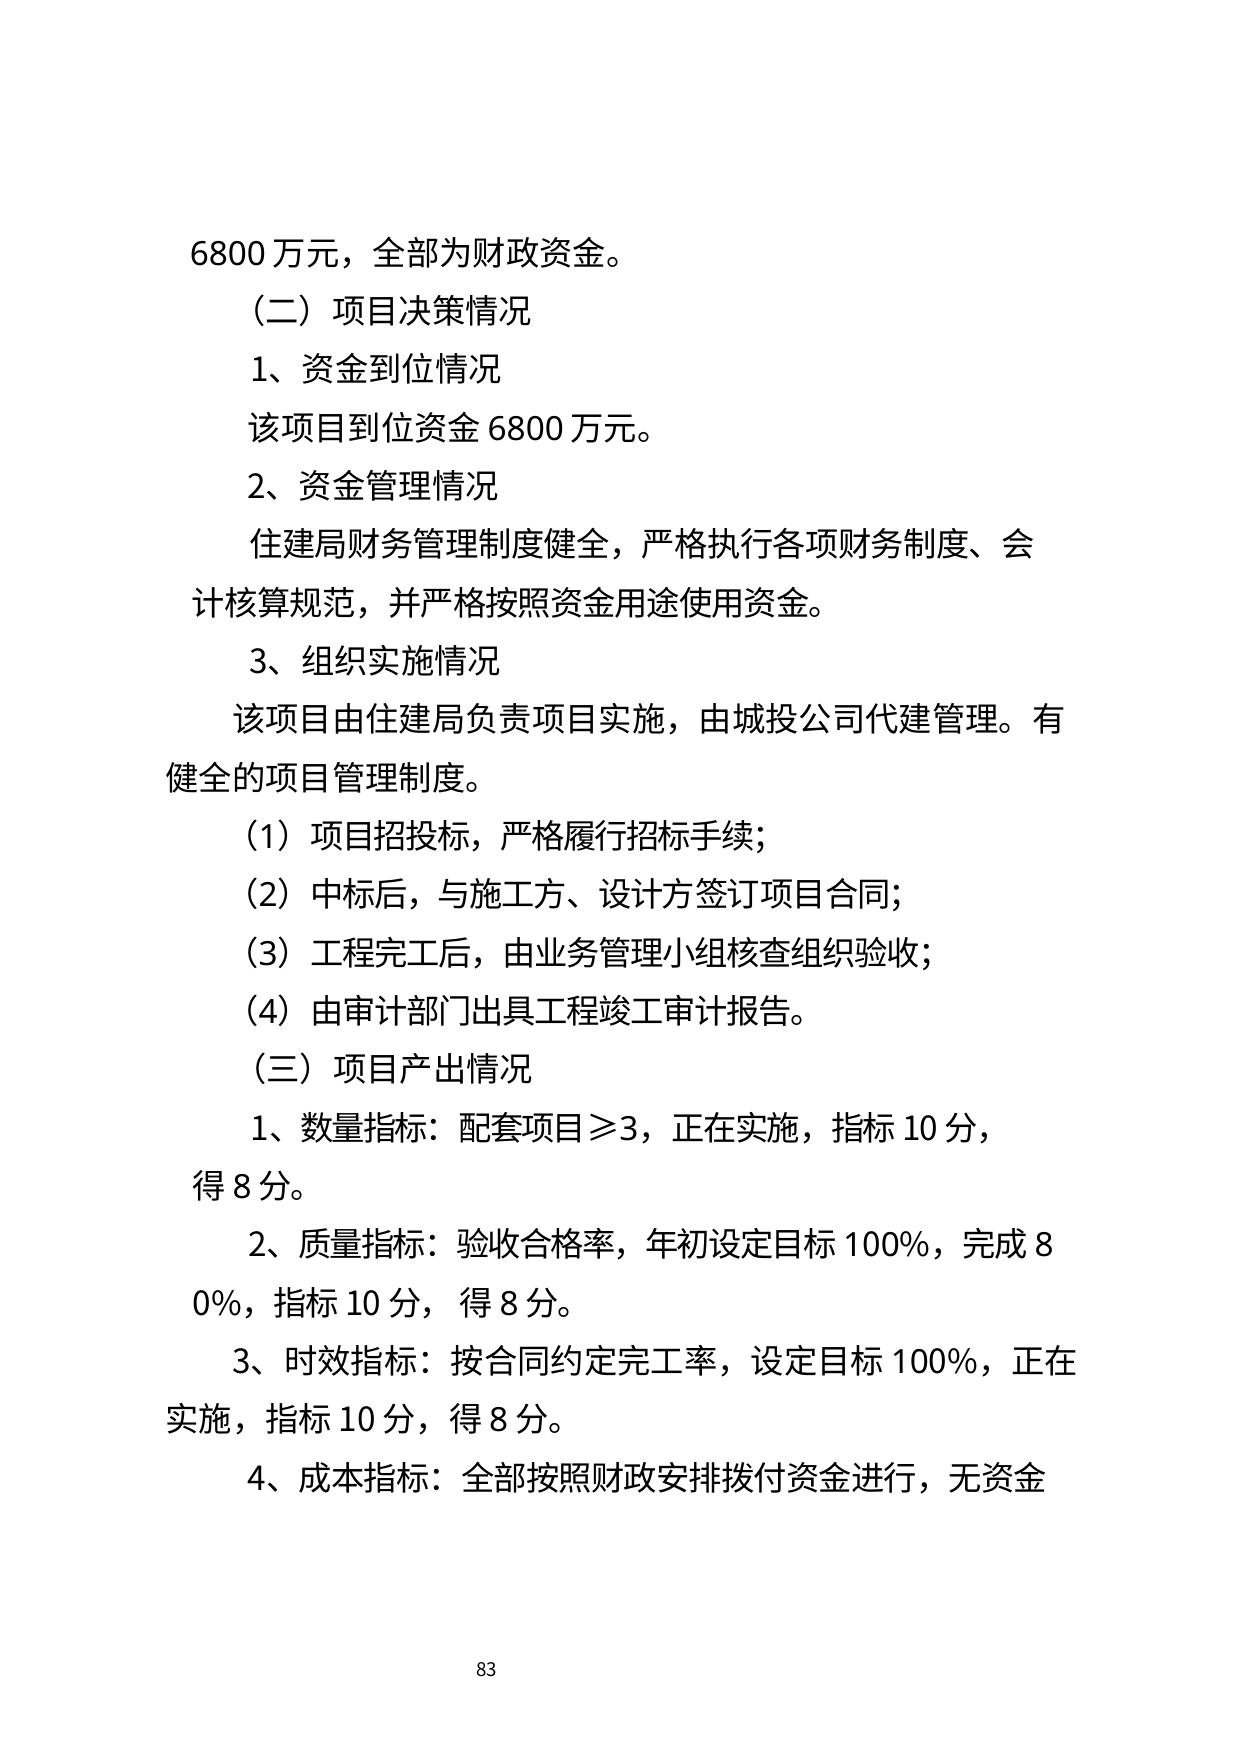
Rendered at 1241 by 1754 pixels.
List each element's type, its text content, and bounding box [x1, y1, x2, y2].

text 2、质量指标：验收合格率，年初设定目标100%，完成80%，指标10分， 得8分。 [192, 1210, 1058, 1327]
list （2）中标后，与施工方、设计方签订项目合同； [165, 860, 1087, 918]
text 1、数量指标：配套项目≥3，正在实施，指标10分，得8分。 [192, 1093, 1034, 1210]
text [189, 1443, 1060, 1502]
subtitle （三）项目产出情况 [233, 1035, 1087, 1093]
text 2、资金管理情况 [247, 452, 1087, 510]
list （4）由审计部门出具工程竣工审计报告。 [165, 977, 1087, 1035]
list （3）工程完工后，由业务管理小组核查组织验收； [165, 918, 1087, 977]
subtitle （二）项目决策情况 [165, 277, 1087, 335]
text 1、资金到位情况 [250, 335, 1087, 393]
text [189, 218, 1043, 277]
text 3、组织实施情况 [249, 627, 1087, 685]
text 住建局财务管理制度健全，严格执行各项财务制度、会计核算规范，并严格按照资金用途使用资金。 [191, 510, 1035, 627]
text 该项目由住建局负责项目实施，由城投公司代建管理。有健全的项目管理制度。 [165, 685, 1087, 802]
list （1）项目招投标，严格履行招标手续； [165, 802, 1087, 860]
text 3、时效指标：按合同约定完工率，设定目标100%，正在实施，指标10分，得8分。 [165, 1327, 1087, 1443]
text 该项目到位资金6800万元。 [247, 393, 1087, 452]
